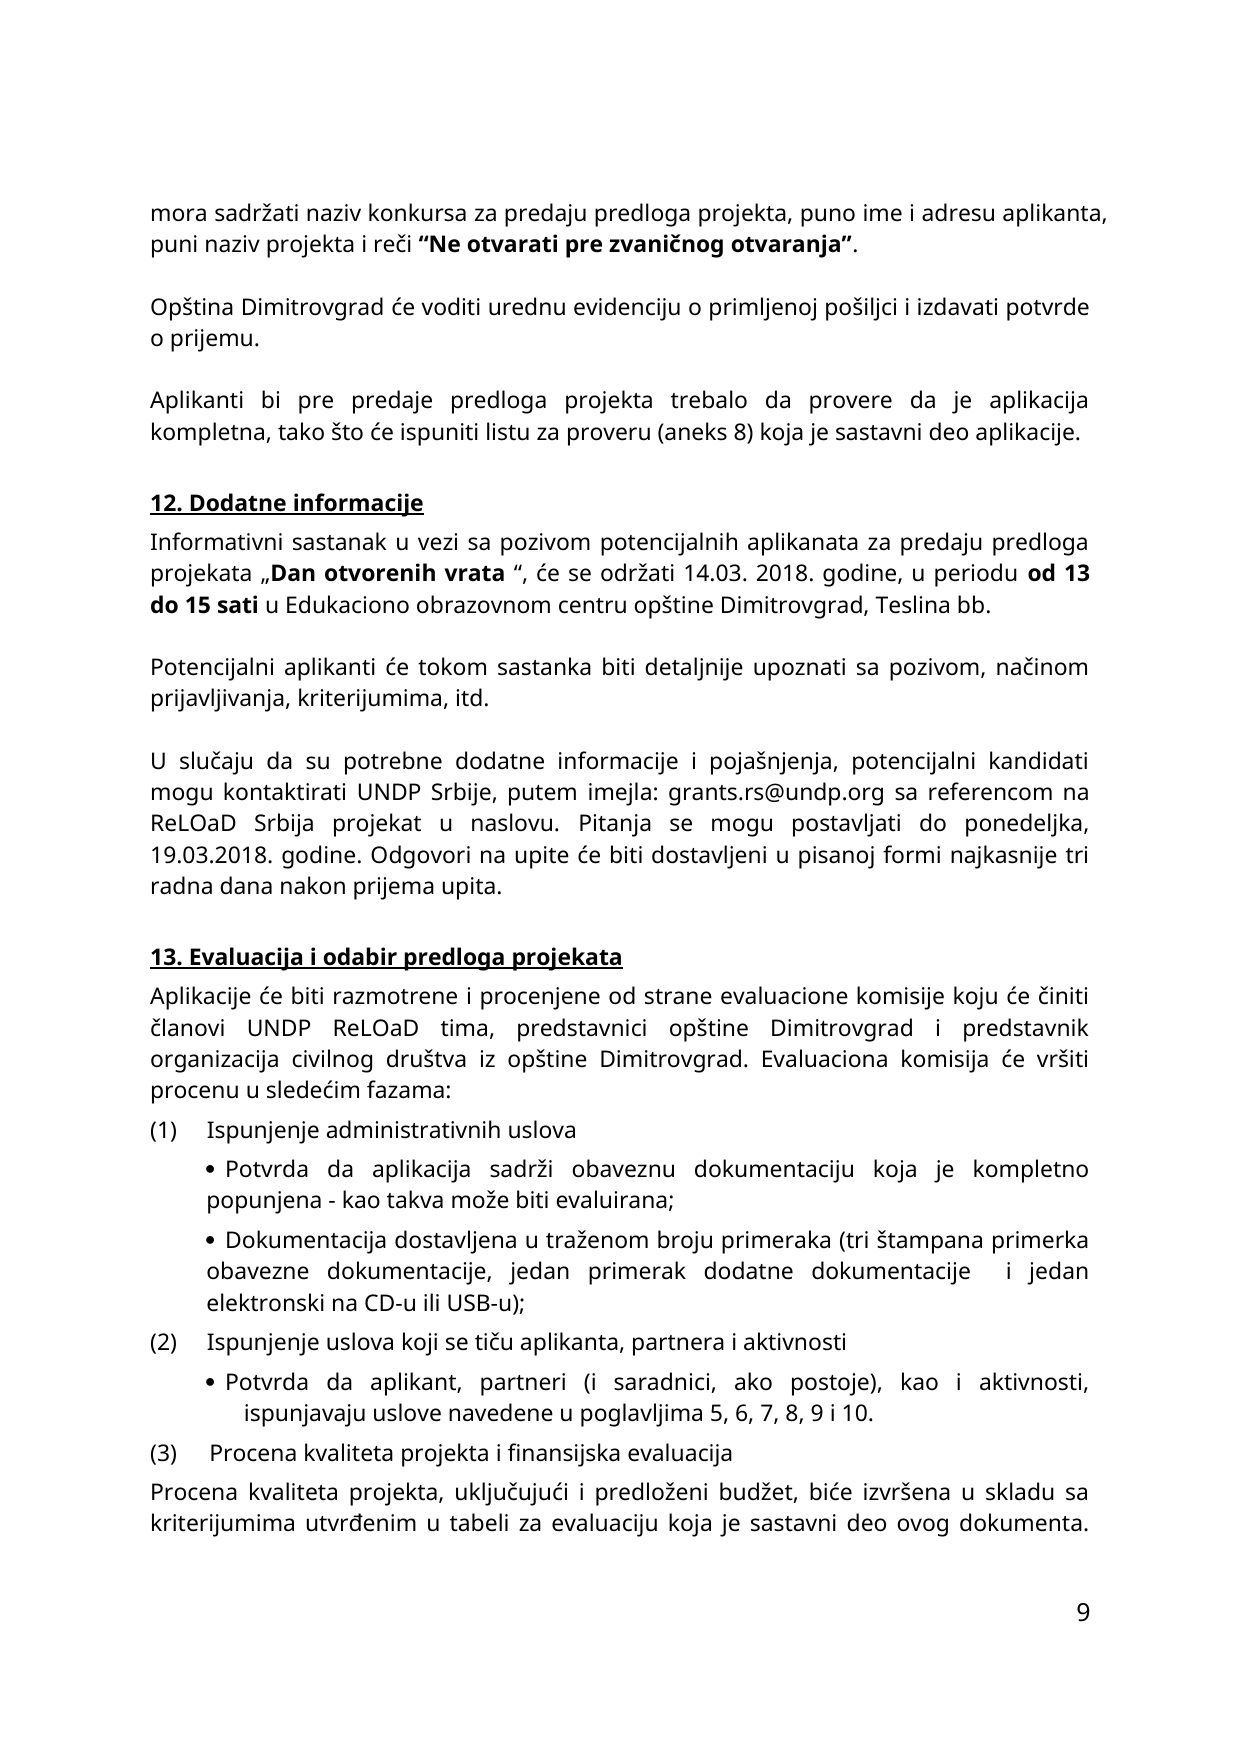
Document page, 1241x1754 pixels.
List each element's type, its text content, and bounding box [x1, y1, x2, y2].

text Potencijalni aplikanti će tokom sastanka biti detaljnije upoznati sa pozivom, načinom prijavljivanja, kriterijumima, itd. [150, 651, 1090, 713]
text Opština Dimitrovgrad će voditi urednu evidenciju o primljenoj pošiljci i izdavati potvrde o prijemu. [150, 291, 1090, 353]
list Dokumentacija dostavljena u traženom broju primeraka (tri štampana primerka obavezne dokumentacije, jedan primerak dodatne dokumentacije i jedan elektronski na CD-u ili USB-u); [206, 1224, 1090, 1318]
list Potvrda da aplikant, partneri (i saradnici, ako postoje), kao i aktivnosti, ispunjavaju uslove navedene u poglavljima 5, 6, 7, 8, 9 i 10. [206, 1366, 1090, 1428]
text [150, 197, 1109, 259]
text Informativni sastanak u vezi sa pozivom potencijalnih aplikanata za predaju predloga projekata „Dan otvorenih vrata “, će se održati 14.03. 2018. godine, u periodu od 13 do 15 sati u Edukaciono obrazovnom centru opštine Dimitrovgrad, Teslina bb. [150, 526, 1090, 620]
text Aplikanti bi pre predaje predloga projekta trebalo da provere da je aplikacija kompletna, tako što će ispuniti listu za proveru (aneks 8) koja je sastavni deo aplikacije. [150, 384, 1090, 447]
text (1) Ispunjenje administrativnih uslova [150, 1113, 1090, 1145]
text 13. Evaluacija i odabir predloga projekata [150, 941, 1090, 972]
text Aplikacije će biti razmotrene i procenjene od strane evaluacione komisije koju će činiti članovi UNDP ReLOaD tima, predstavnici opštine Dimitrovgrad i predstavnik organizacija civilnog društva iz opštine Dimitrovgrad. Evaluaciona komisija će vršiti procenu u sledećim fazama: [150, 980, 1090, 1105]
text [150, 1476, 1090, 1538]
list Potvrda da aplikacija sadrži obaveznu dokumentaciju koja je kompletno popunjena - kao takva može biti evaluirana; [206, 1153, 1090, 1216]
text (3) Procena kvaliteta projekta i finansijska evaluacija [150, 1436, 1090, 1468]
text U slučaju da su potrebne dodatne informacije i pojašnjenja, potencijalni kandidati mogu kontaktirati UNDP Srbije, putem imejla: grants.rs@undp.org sa referencom na ReLOaD Srbija projekat u naslovu. Pitanja se mogu postavljati do ponedeljka, 19.03.2018. godine. Odgovori na upite će biti dostavljeni u pisanoj formi najkasnije tri radna dana nakon prijema upita. [150, 745, 1090, 901]
text 12. Dodatne informacije [150, 486, 1090, 518]
text (2) Ispunjenje uslova koji se tiču aplikanta, partnera i aktivnosti [150, 1326, 1090, 1357]
